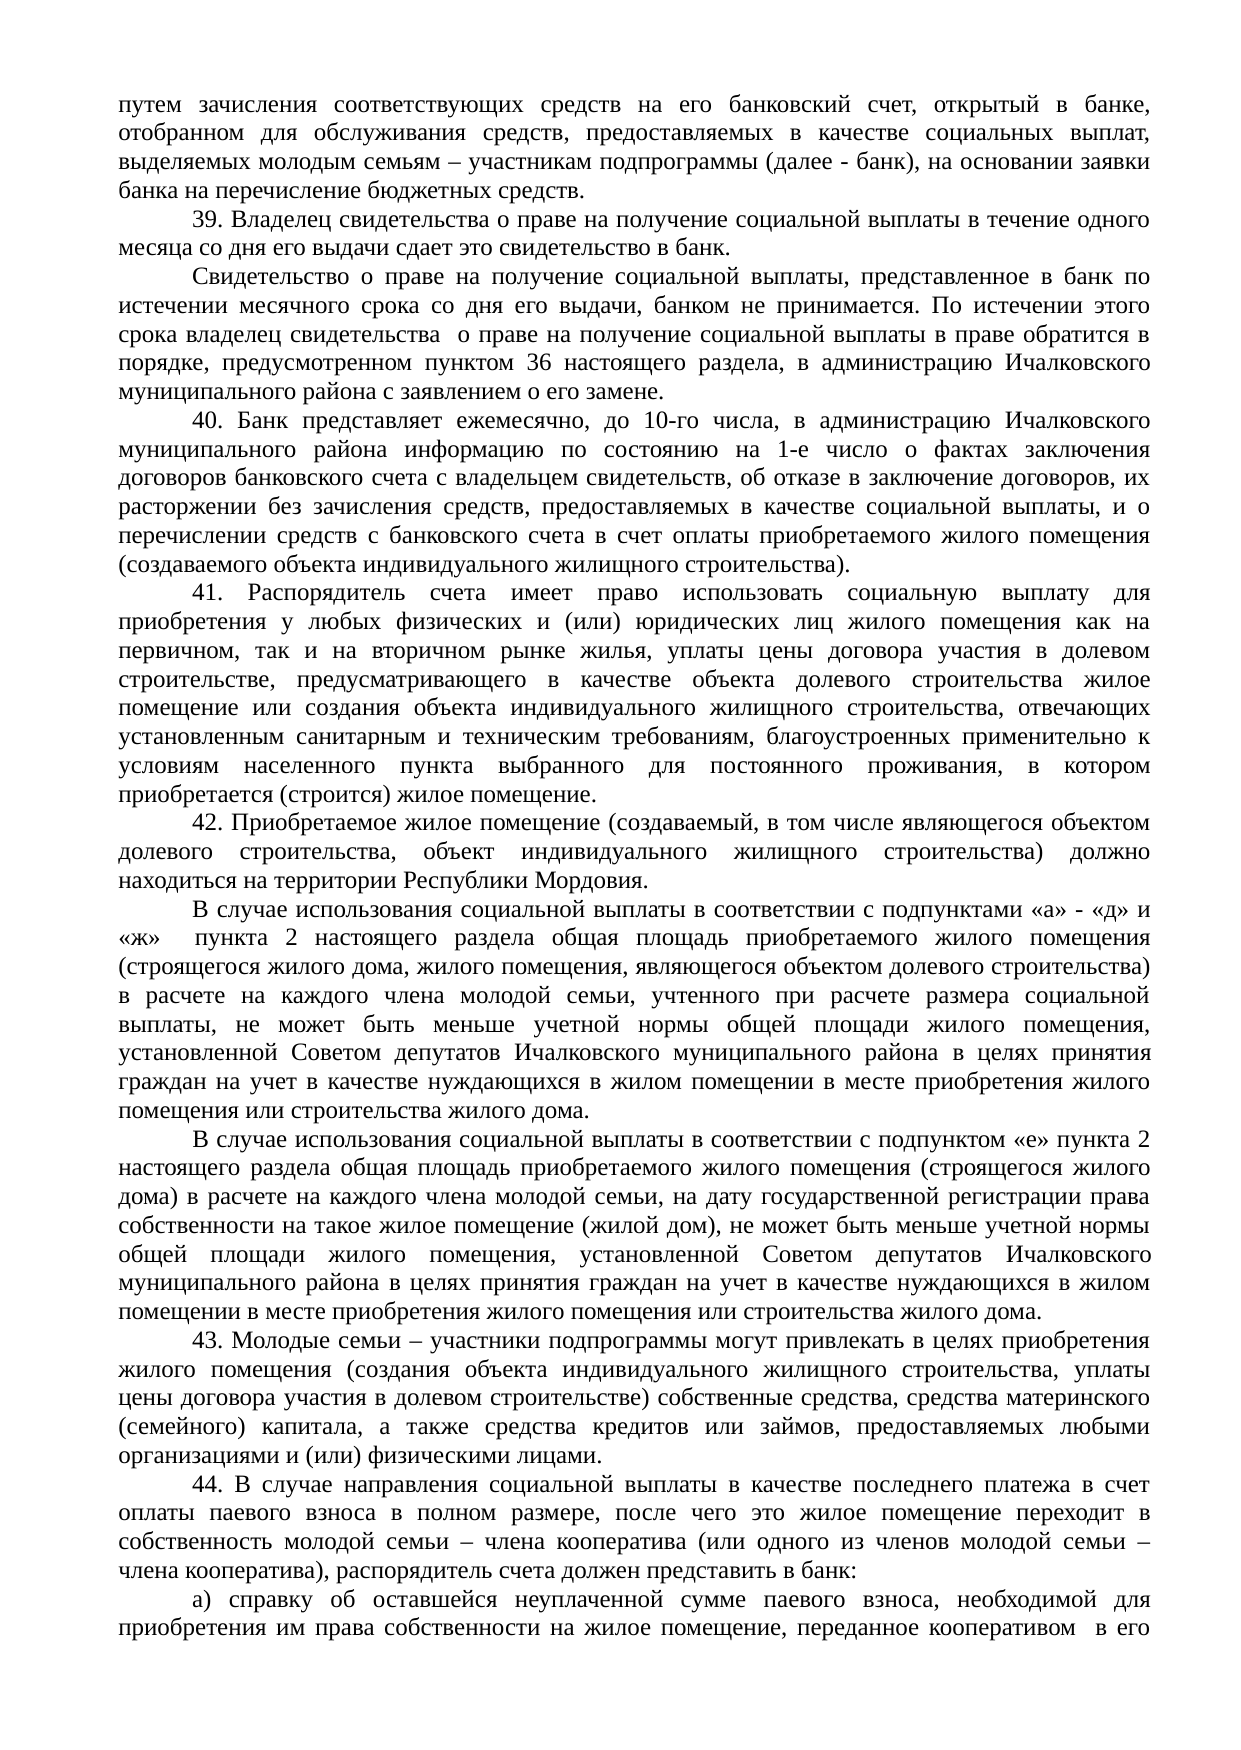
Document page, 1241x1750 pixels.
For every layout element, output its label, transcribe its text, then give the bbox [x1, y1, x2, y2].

text 39. Владелец свидетельства о праве на получение социальной выплаты в течение одного месяца со дня его выдачи сдает это свидетельство в банк. [118, 204, 1152, 261]
text В случае использования социальной выплаты в соответствии с подпунктами «а» - «д» и «ж» пункта 2 настоящего раздела общая площадь приобретаемого жилого помещения (строящегося жилого дома, жилого помещения, являющегося объектом долевого строительства) в расчете на каждого члена молодой семьи, учтенного при расчете размера социальной выплаты, не может быть меньше учетной нормы общей площади жилого помещения, установленной Советом депутатов Ичалковского муниципального района в целях принятия граждан на учет в качестве нуждающихся в жилом помещении в месте приобретения жилого помещения или строительства жилого дома. [118, 894, 1152, 1124]
text 44. В случае направления социальной выплаты в качестве последнего платежа в счет оплаты паевого взноса в полном размере, после чего это жилое помещение переходит в собственность молодой семьи – члена кооператива (или одного из членов молодой семьи – члена кооператива), распорядитель счета должен представить в банк: [118, 1469, 1152, 1584]
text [118, 89, 1152, 204]
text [118, 1584, 1152, 1641]
text 43. Молодые семьи – участники подпрограммы могут привлекать в целях приобретения жилого помещения (создания объекта индивидуального жилищного строительства, уплаты цены договора участия в долевом строительстве) собственные средства, средства материнского (семейного) капитала, а также средства кредитов или займов, предоставляемых любыми организациями и (или) физическими лицами. [118, 1325, 1152, 1469]
text 40. Банк представляет ежемесячно, до 10-го числа, в администрацию Ичалковского муниципального района информацию по состоянию на 1-е число о фактах заключения договоров банковского счета с владельцем свидетельств, об отказе в заключение договоров, их расторжении без зачисления средств, предоставляемых в качестве социальной выплаты, и о перечислении средств с банковского счета в счет оплаты приобретаемого жилого помещения (создаваемого объекта индивидуального жилищного строительства). [118, 405, 1152, 577]
text 41. Распорядитель счета имеет право использовать социальную выплату для приобретения у любых физических и (или) юридических лиц жилого помещения как на первичном, так и на вторичном рынке жилья, уплаты цены договора участия в долевом строительстве, предусматривающего в качестве объекта долевого строительства жилое помещение или создания объекта индивидуального жилищного строительства, отвечающих установленным санитарным и техническим требованиям, благоустроенных применительно к условиям населенного пункта выбранного для постоянного проживания, в котором приобретается (строится) жилое помещение. [118, 577, 1152, 807]
text 42. Приобретаемое жилое помещение (создаваемый, в том числе являющегося объектом долевого строительства, объект индивидуального жилищного строительства) должно находиться на территории Республики Мордовия. [118, 807, 1152, 894]
text В случае использования социальной выплаты в соответствии с подпунктом «е» пункта 2 настоящего раздела общая площадь приобретаемого жилого помещения (строящегося жилого дома) в расчете на каждого члена молодой семьи, на дату государственной регистрации права собственности на такое жилое помещение (жилой дом), не может быть меньше учетной нормы общей площади жилого помещения, установленной Советом депутатов Ичалковского муниципального района в целях принятия граждан на учет в качестве нуждающихся в жилом помещении в месте приобретения жилого помещения или строительства жилого дома. [118, 1124, 1152, 1325]
text Свидетельство о праве на получение социальной выплаты, представленное в банк по истечении месячного срока со дня его выдачи, банком не принимается. По истечении этого срока владелец свидетельства о праве на получение социальной выплаты в праве обратится в порядке, предусмотренном пунктом 36 настоящего раздела, в администрацию Ичалковского муниципального района с заявлением о его замене. [118, 261, 1152, 405]
